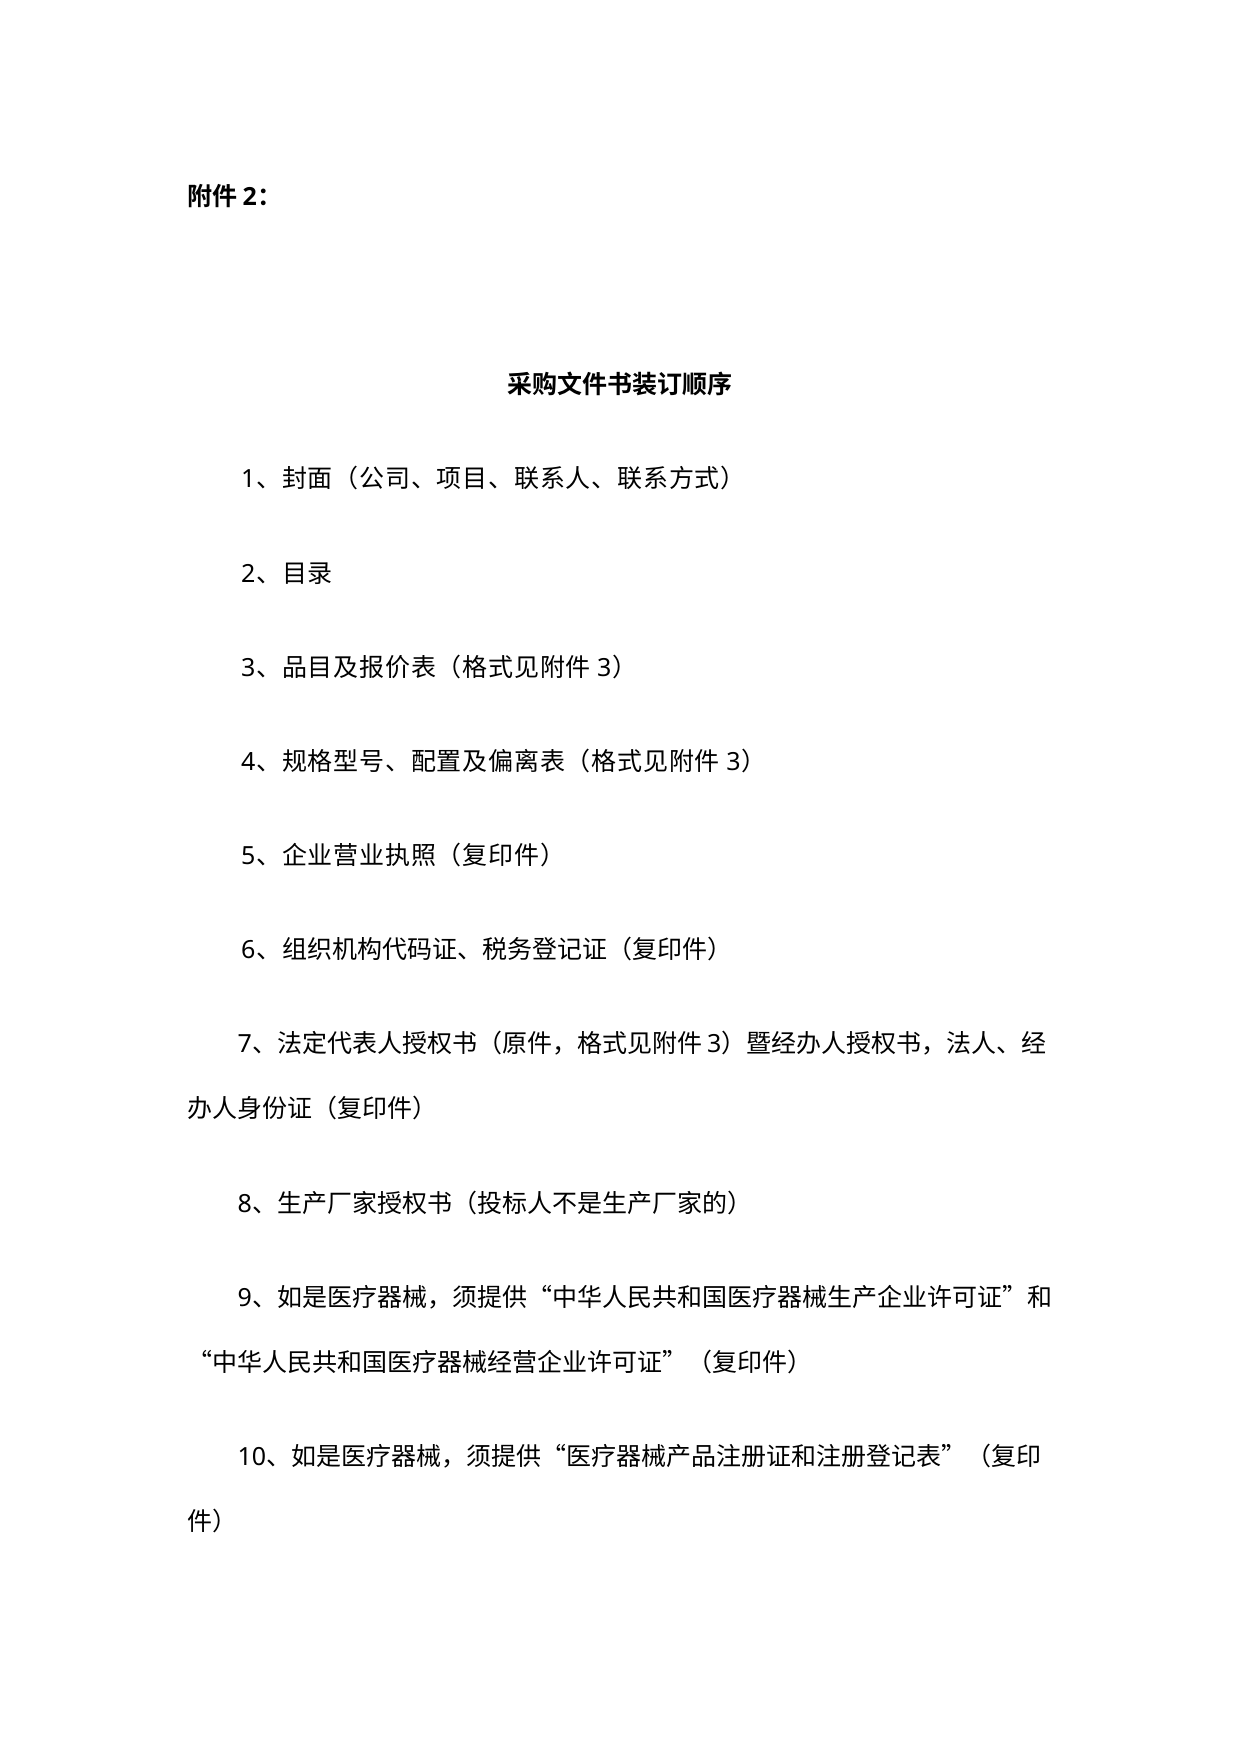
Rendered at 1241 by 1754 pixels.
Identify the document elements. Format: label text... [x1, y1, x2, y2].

text 7、法定代表人授权书（原件，格式见附件3）暨经办人授权书，法人、经办人身份证（复印件） [187, 1009, 1053, 1139]
text 附件2： [187, 162, 1053, 227]
text 6、组织机构代码证、税务登记证（复印件） [187, 915, 1053, 980]
text 4、规格型号、配置及偏离表（格式见附件3） [187, 727, 1053, 792]
text 采购文件书装订顺序 [187, 350, 1053, 415]
text 2、目录 [187, 539, 1053, 604]
text 8、生产厂家授权书（投标人不是生产厂家的） [187, 1169, 1053, 1234]
text 10、如是医疗器械，须提供“医疗器械产品注册证和注册登记表”（复印件） [187, 1422, 1053, 1552]
text 9、如是医疗器械，须提供“中华人民共和国医疗器械生产企业许可证”和“中华人民共和国医疗器械经营企业许可证”（复印件） [187, 1263, 1053, 1393]
text 5、企业营业执照（复印件） [187, 821, 1053, 886]
text 1、封面（公司、项目、联系人、联系方式） [187, 444, 1053, 509]
text 3、品目及报价表（格式见附件3） [187, 633, 1053, 698]
